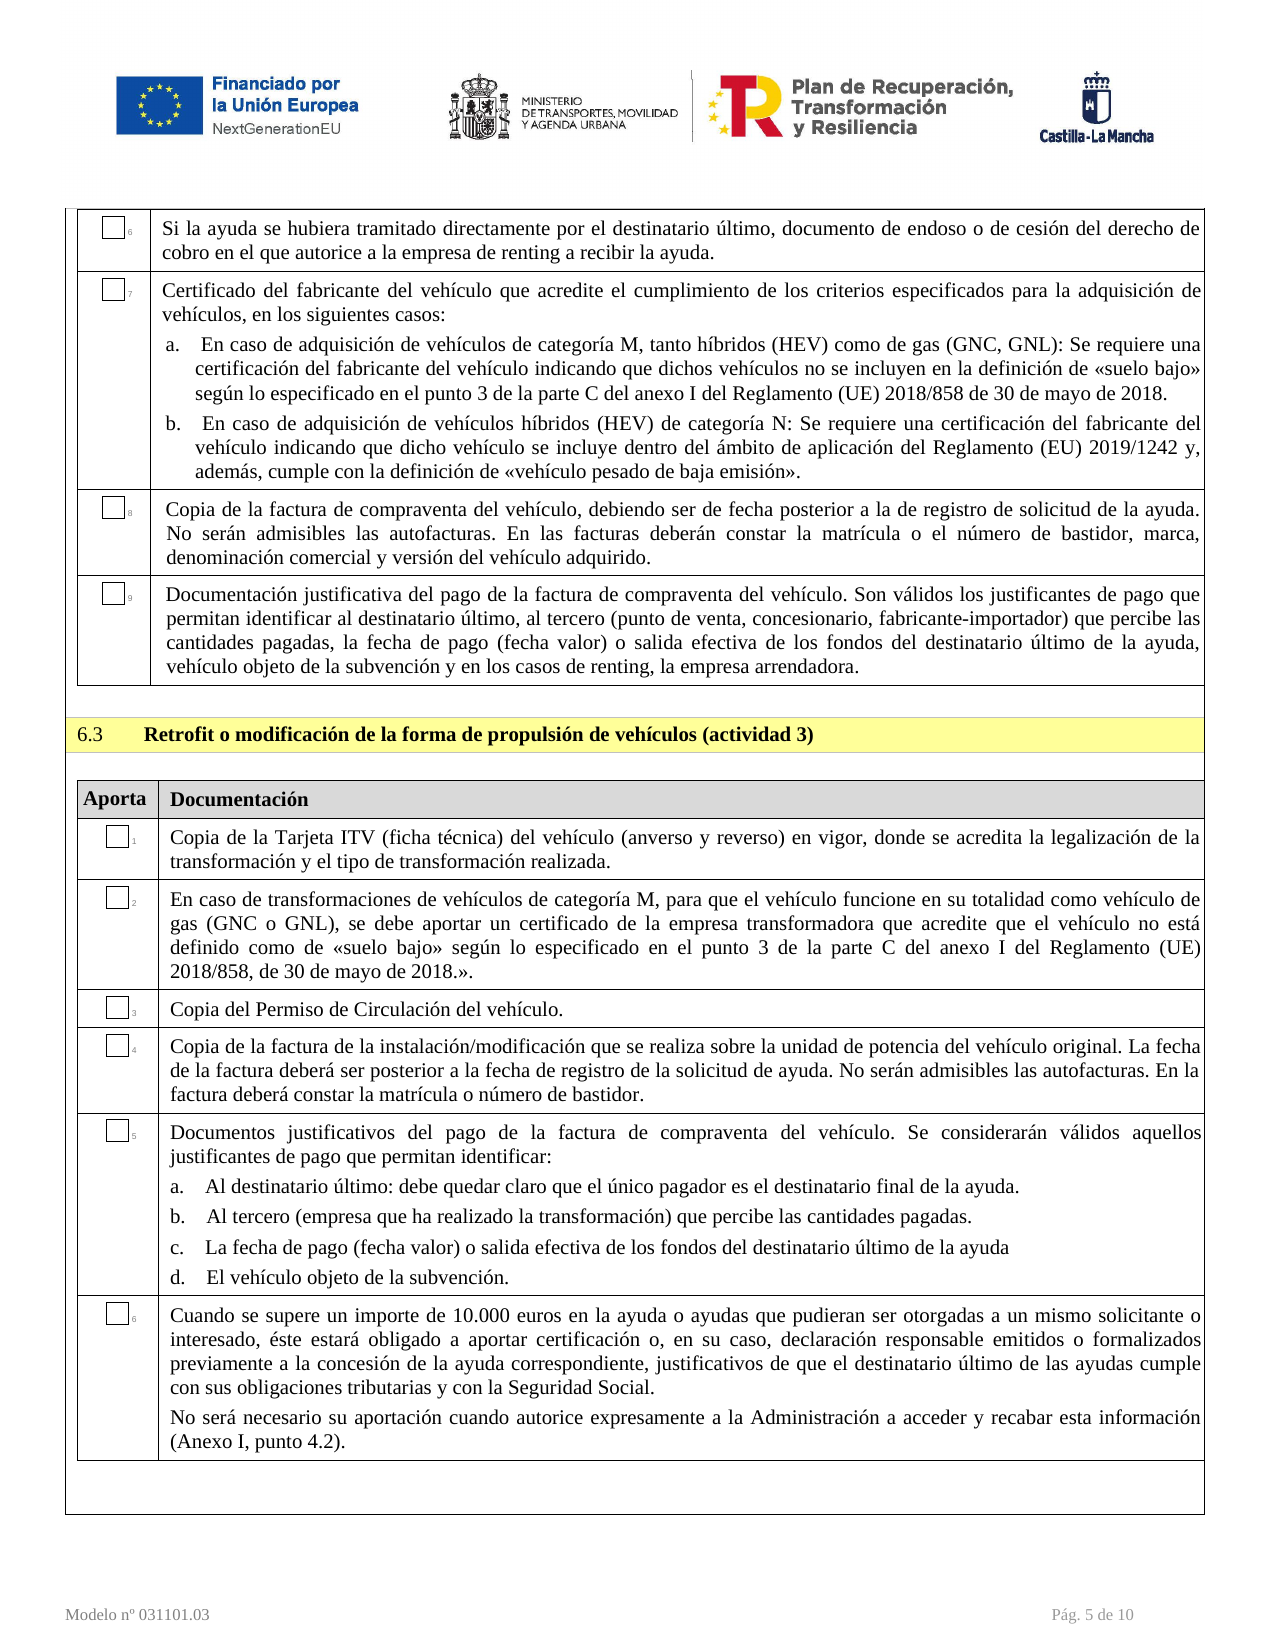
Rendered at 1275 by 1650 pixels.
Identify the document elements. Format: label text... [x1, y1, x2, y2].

table_cell Retrofit o modificación de la forma de propulsión de vehículos (actividad 3) [132, 718, 1204, 752]
table_cell 6.3 [66, 718, 132, 752]
table_cell [66, 209, 1204, 717]
table_cell [66, 753, 1204, 1514]
picture [58, 0, 1203, 203]
